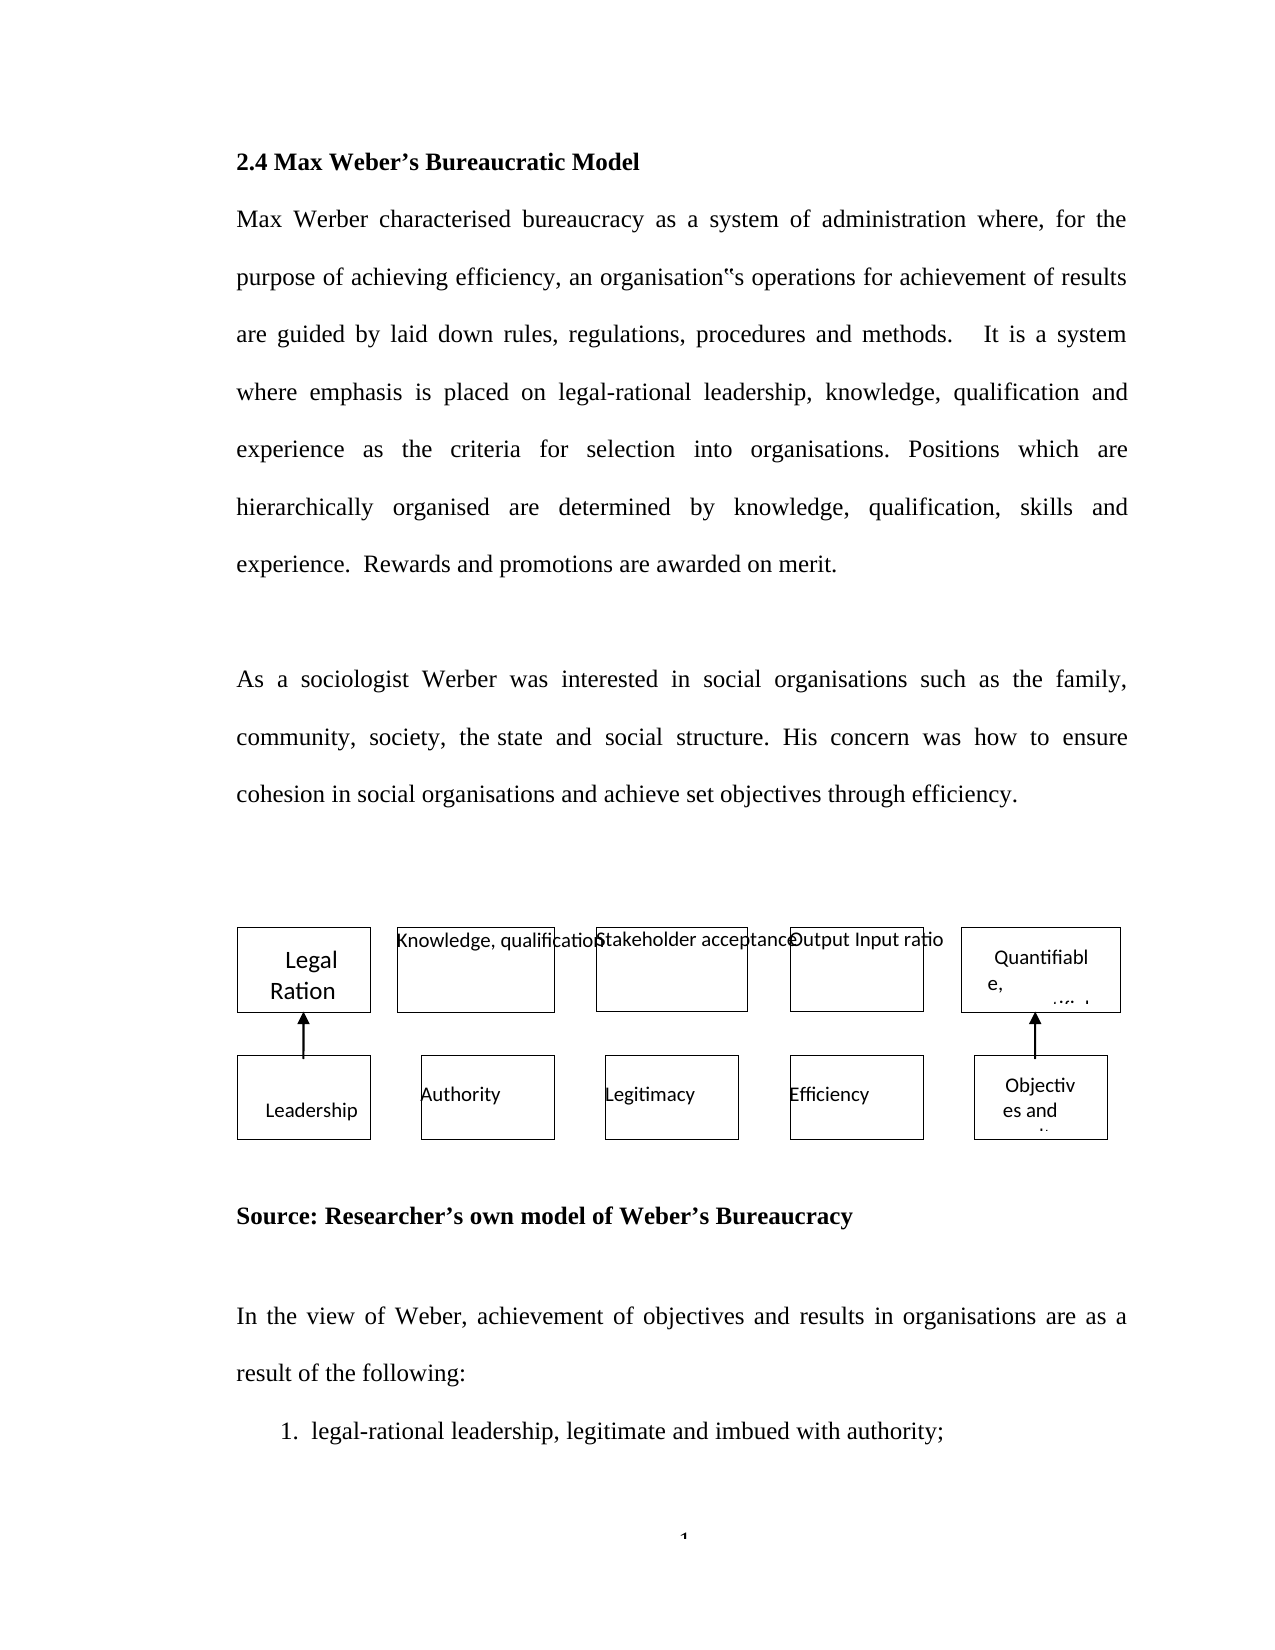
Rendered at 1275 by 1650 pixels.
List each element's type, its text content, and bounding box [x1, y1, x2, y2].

text In the view of Weber, achievement of objectives and results in organisations are as a result of the following: [236, 1301, 1127, 1387]
text As a sociologist Werber was interested in social organisations such as the family, community, society, the state and social structure. His concern was how to ensure cohesion in social organisations and achieve set objectives through efficiency. [236, 664, 1127, 808]
subtitle Max Weber’s Bureaucratic Model [236, 147, 1139, 176]
subtitle Source: Researcher’s own model of Weber’s Bureaucracy [236, 1201, 1139, 1230]
list legal-rational leadership, legitimate and imbued with authority; [280, 1416, 1139, 1445]
text Max Werber characterised bureaucracy as a system of administration where, for the purpose of achieving efficiency, an organisation‟s operations for achievement of results are guided by laid down rules, regulations, procedures and methods. It is a system where emphasis is placed on legal-rational leadership, knowledge, qualification and experience as the criteria for selection into organisations. Positions which are hierarchically organised are determined by knowledge, qualification, skills and experience. Rewards and promotions are awarded on merit. [236, 204, 1128, 578]
